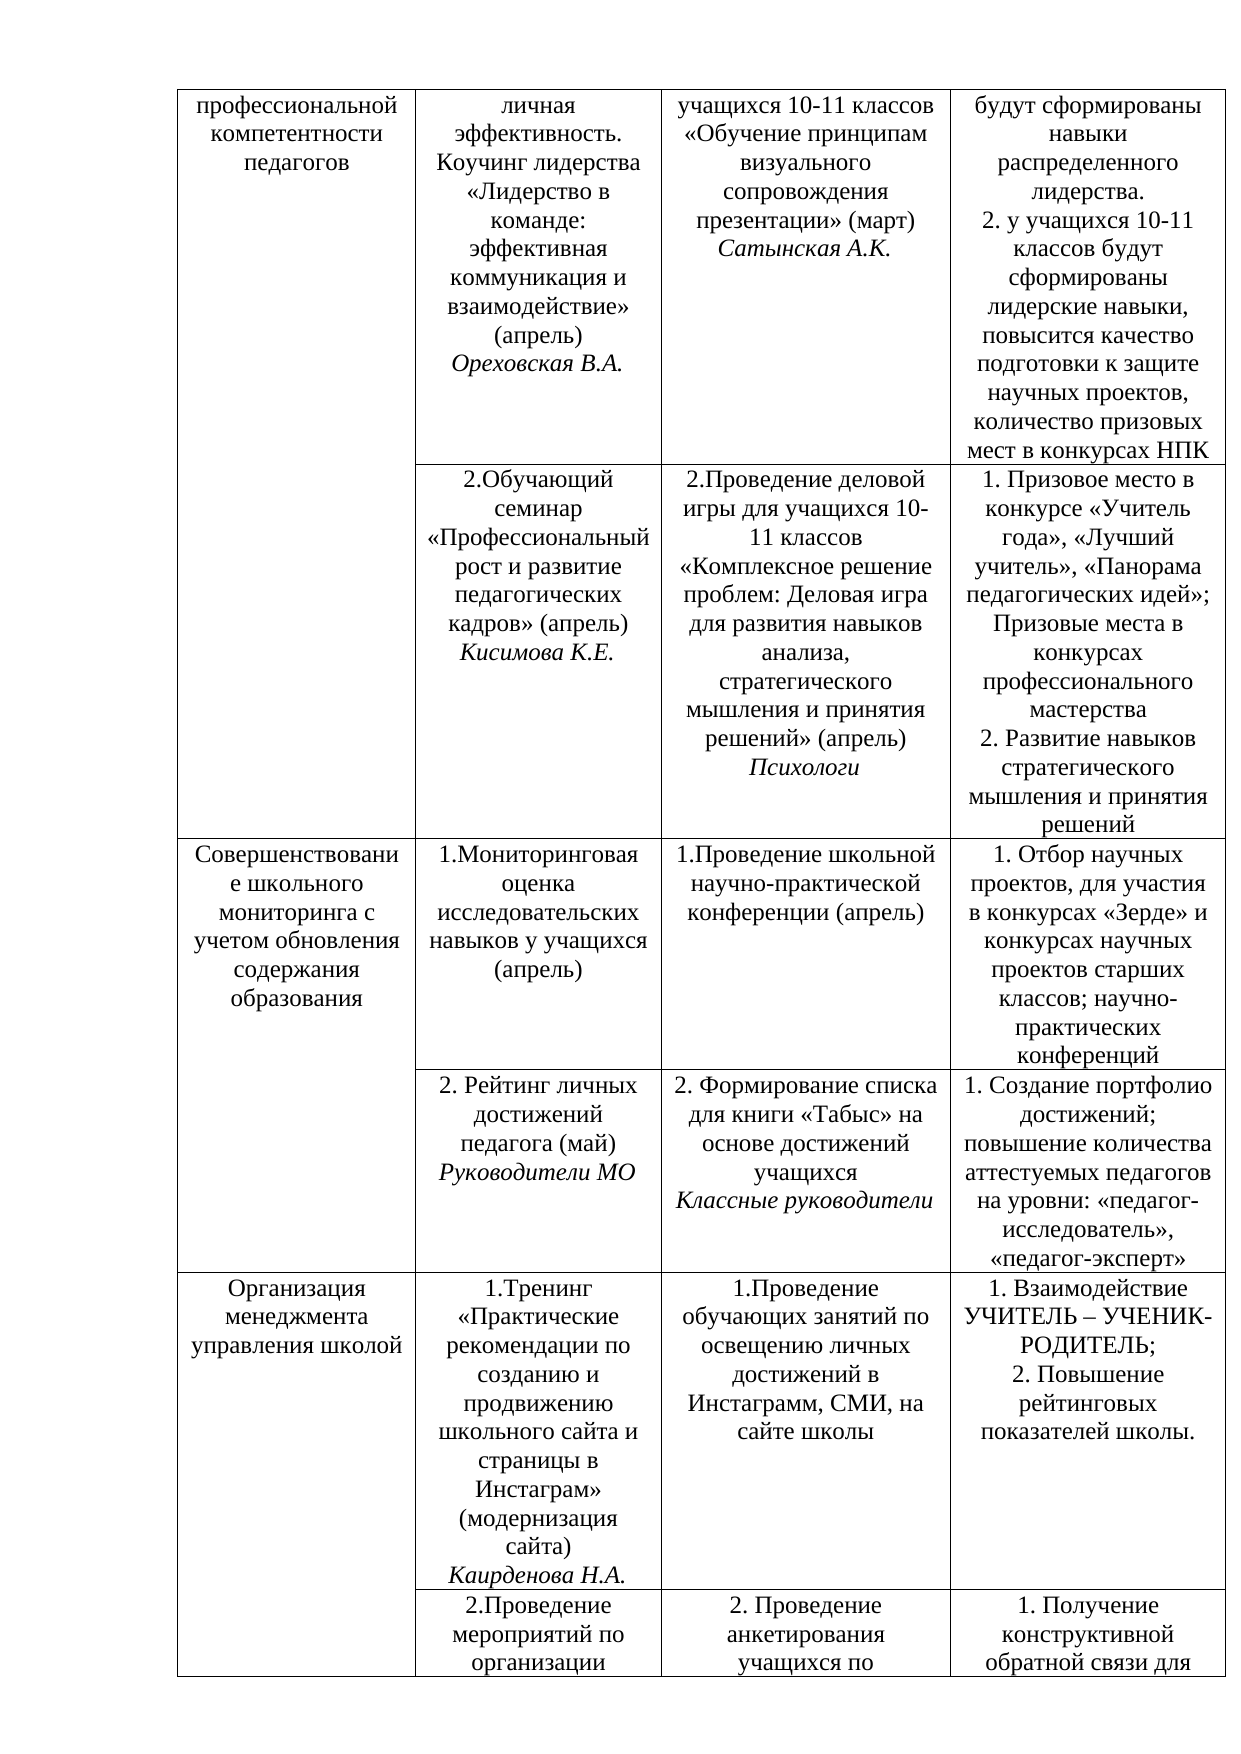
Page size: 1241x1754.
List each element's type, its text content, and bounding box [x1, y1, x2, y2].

table_cell 1.Проведение школьной научно-практической конференции (апрель) [662, 839, 950, 1069]
table_cell 1. Взаимодействие УЧИТЕЛЬ – УЧЕНИК-РОДИТЕЛЬ; 2. Повышение рейтинговых показателей школы. [951, 1273, 1225, 1589]
table_cell 2. Рейтинг личных достижений педагога (май) Руководители МО [416, 1070, 661, 1272]
table_cell 1. Призовое место в конкурсе «Учитель года», «Лучший учитель», «Панорама педагогических идей»; Призовые места в конкурсах профессионального мастерства 2. Развитие навыков стратегического мышления и принятия решений [951, 465, 1225, 838]
table_cell 1.Мониторинговая оценка исследовательских навыков у учащихся (апрель) [416, 839, 661, 1069]
table_cell Организация менеджмента управления школой [178, 1273, 415, 1676]
table_cell 2.Проведение деловой игры для учащихся 10- 11 классов «Комплексное решение проблем: Деловая игра для развития навыков анализа, стратегического мышления и принятия решений» (апрель) Психологи [662, 465, 950, 838]
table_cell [662, 90, 950, 463]
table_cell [951, 90, 1225, 463]
table_cell 1. Отбор научных проектов, для участия в конкурсах «Зерде» и конкурсах научных проектов старших классов; научно-практических конференций [951, 839, 1225, 1069]
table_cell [178, 90, 415, 838]
table_cell 1.Проведение обучающих занятий по освещению личных достижений в Инстаграмм, СМИ, на сайте школы [662, 1273, 950, 1589]
table_cell 2.Обучающий семинар «Профессиональный рост и развитие педагогических кадров» (апрель) Кисимова К.Е. [416, 465, 661, 838]
table_cell Совершенствование школьного мониторинга с учетом обновления содержания образования [178, 839, 415, 1272]
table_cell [662, 1590, 950, 1676]
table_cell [951, 1590, 1225, 1676]
table_cell 1. Создание портфолио достижений; повышение количества аттестуемых педагогов на уровни: «педагог-исследователь», «педагог-эксперт» [951, 1070, 1225, 1272]
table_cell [416, 1590, 661, 1676]
table_cell 1.Тренинг «Практические рекомендации по созданию и продвижению школьного сайта и страницы в Инстаграм» (модернизация сайта) Каирденова Н.А. [416, 1273, 661, 1589]
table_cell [416, 90, 661, 463]
table_cell 2. Формирование списка для книги «Табыс» на основе достижений учащихся Классные руководители [662, 1070, 950, 1272]
